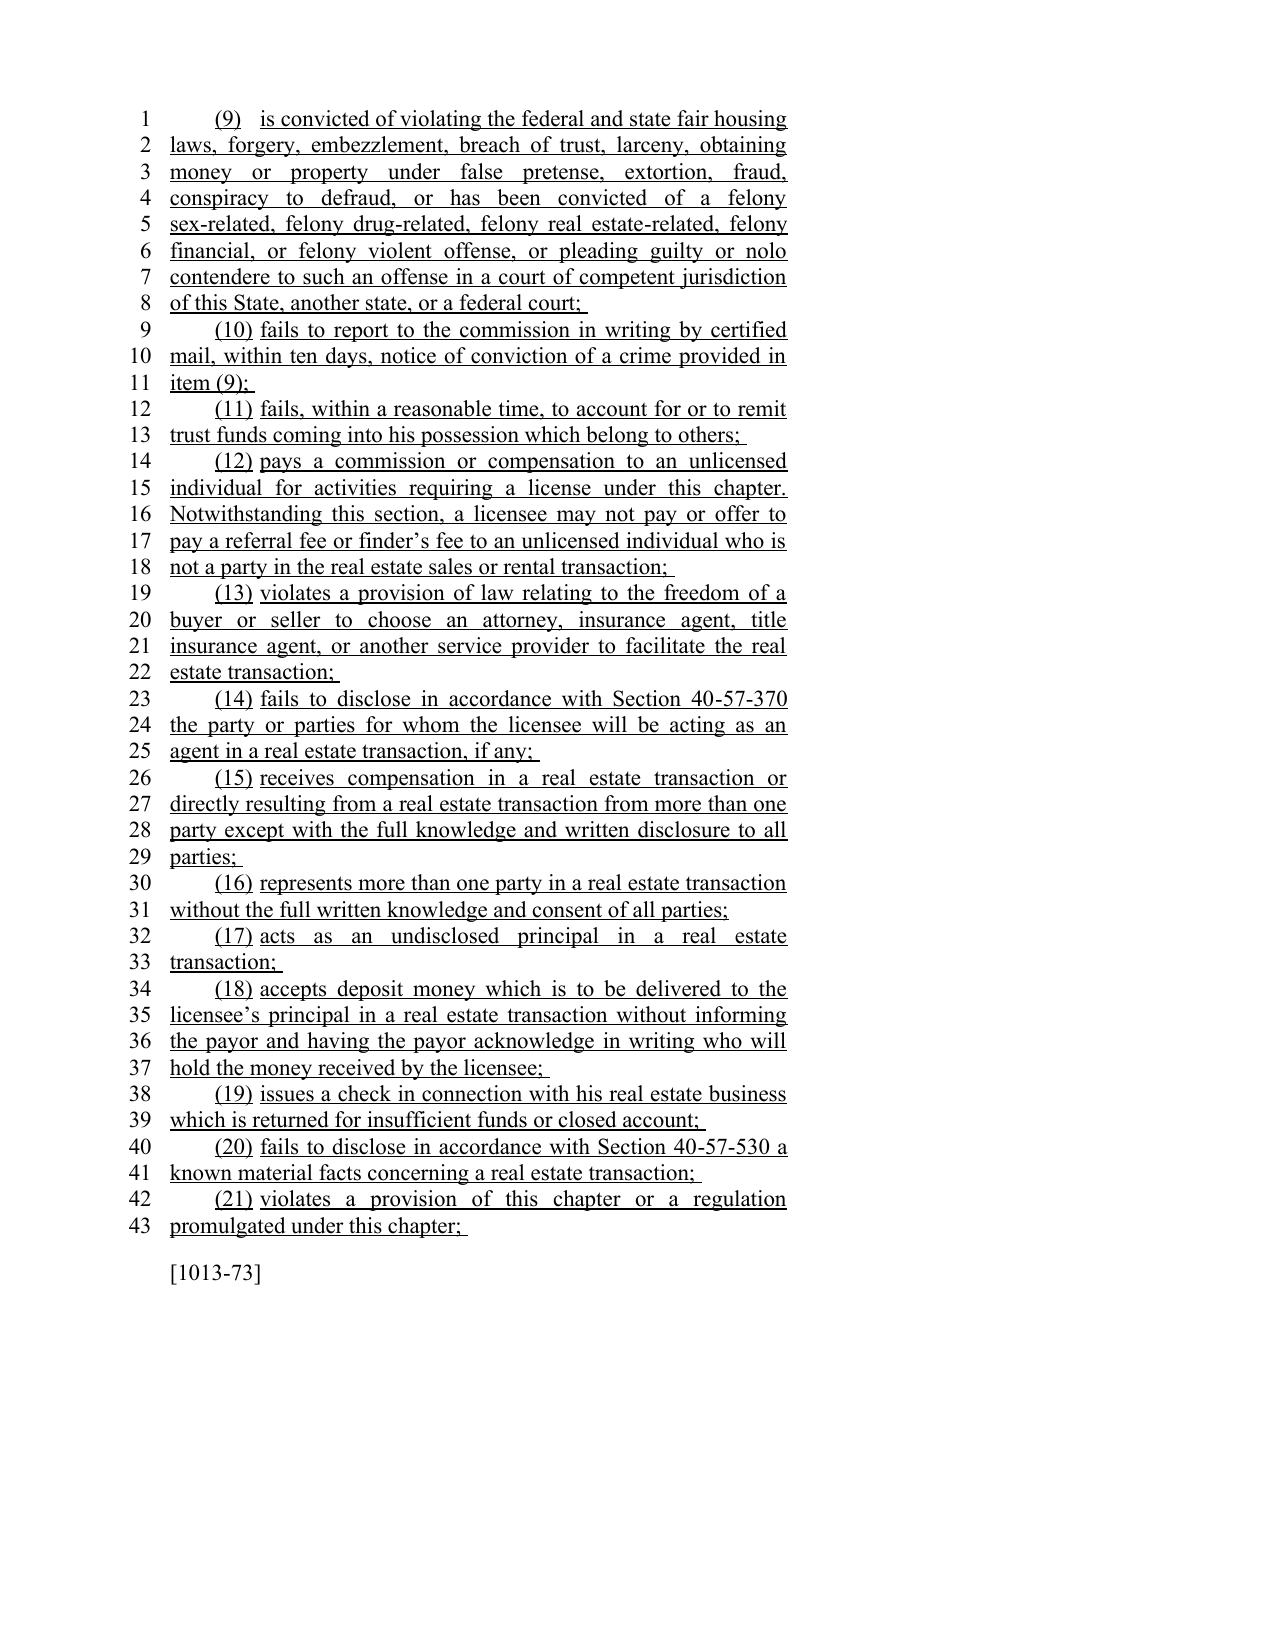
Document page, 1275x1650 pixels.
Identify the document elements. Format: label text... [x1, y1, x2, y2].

text (13) violates a provision of law relating to the freedom of a buyer or seller to choose an attorney, insurance agent, title insurance agent, or another service provider to facilitate the real estate transaction; [169, 656, 787, 685]
text (11) fails, within a reasonable time, to account for or to remit trust funds coming into his possession which belong to others; [169, 395, 787, 448]
text (13) violates a provision of law relating to the freedom of a buyer or seller to choose an attorney, insurance agent, title insurance agent, or another service provider to facilitate the real estate transaction; [169, 630, 787, 655]
text (16) represents more than one party in a real estate transaction without the full written knowledge and consent of all parties; [169, 869, 787, 922]
text (10) fails to report to the commission in writing by certified mail, within ten days, notice of conviction of a crime provided in item (9); [169, 366, 787, 395]
text (15) receives compensation in a real estate transaction or directly resulting from a real estate transaction from more than one party except with the full knowledge and written disclosure to all parties; [169, 841, 787, 869]
text (9) is convicted of violating the federal and state fair housing laws, forgery, embezzlement, breach of trust, larceny, obtaining money or property under false pretense, extortion, fraud, conspiracy to defraud, or has been convicted of a felony sex-related, felony drug-related, felony real estate-related, felony financial, or felony violent offense, or pleading guilty or nolo contendere to such an offense in a court of competent jurisdiction of this State, another state, or a federal court; [169, 105, 787, 154]
text (15) receives compensation in a real estate transaction or directly resulting from a real estate transaction from more than one party except with the full knowledge and written disclosure to all parties; [169, 764, 787, 813]
text (21) violates a provision of this chapter or a regulation promulgated under this chapter; [169, 1186, 787, 1238]
text (13) violates a provision of law relating to the freedom of a buyer or seller to choose an attorney, insurance agent, title insurance agent, or another service provider to facilitate the real estate transaction; [169, 579, 787, 629]
text (15) receives compensation in a real estate transaction or directly resulting from a real estate transaction from more than one party except with the full knowledge and written disclosure to all parties; [169, 814, 787, 839]
text (14) fails to disclose in accordance with Section 40-57-370 the party or parties for whom the licensee will be acting as an agent in a real estate transaction, if any; [169, 735, 787, 764]
text (20) fails to disclose in accordance with Section 40-57-530 a known material facts concerning a real estate transaction; [169, 1133, 787, 1186]
text (14) fails to disclose in accordance with Section 40-57-370 the party or parties for whom the licensee will be acting as an agent in a real estate transaction, if any; [169, 685, 787, 734]
text (19) issues a check in connection with his real estate business which is returned for insufficient funds or closed account; [169, 1080, 787, 1133]
text (18) accepts deposit money which is to be delivered to the licensee’s principal in a real estate transaction without informing the payor and having the payor acknowledge in writing who will hold the money received by the licensee; [169, 975, 787, 1024]
text (18) accepts deposit money which is to be delivered to the licensee’s principal in a real estate transaction without informing the payor and having the payor acknowledge in writing who will hold the money received by the licensee; [169, 1051, 787, 1080]
text (18) accepts deposit money which is to be delivered to the licensee’s principal in a real estate transaction without informing the payor and having the payor acknowledge in writing who will hold the money received by the licensee; [169, 1025, 787, 1050]
text (10) fails to report to the commission in writing by certified mail, within ten days, notice of conviction of a crime provided in item (9); [169, 316, 787, 365]
text (12) pays a commission or compensation to an unlicensed individual for activities requiring a license under this chapter. Notwithstanding this section, a licensee may not pay or offer to pay a referral fee or finder’s fee to an unlicensed individual who is not a party in the real estate sales or rental transaction; [169, 448, 787, 497]
text (17) acts as an undisclosed principal in a real estate transaction; [169, 922, 787, 975]
